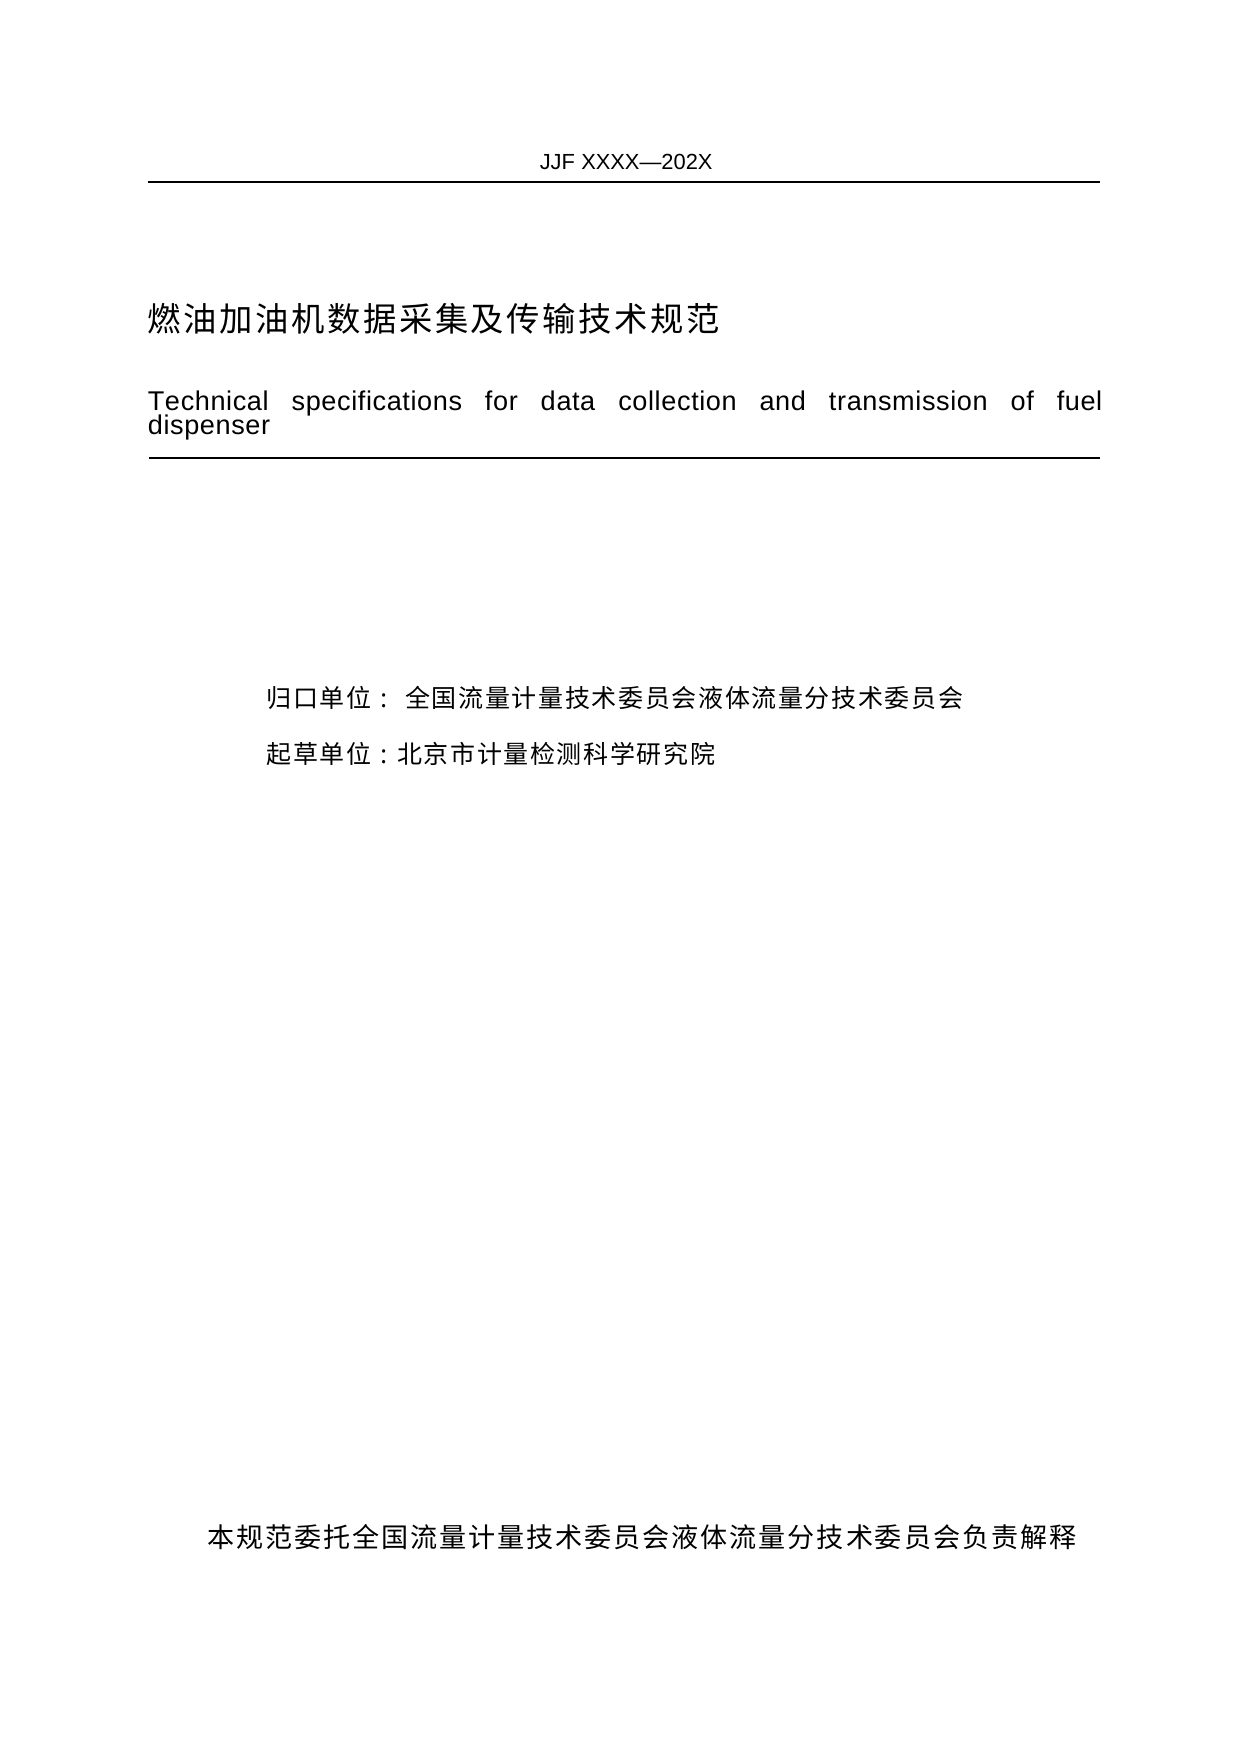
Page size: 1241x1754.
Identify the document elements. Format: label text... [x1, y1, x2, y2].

text Technical specifications for data collection and transmission of fuel dispenser [148, 391, 1104, 440]
text 归口单位 : 全国流量计量技术委员会液体流量分技术委员会 [266, 679, 1020, 715]
text 本规范委托全国流量计量技术委员会液体流量分技术委员会负责解释 [207, 1525, 1104, 1551]
text 燃油加油机数据采集及传输技术规范 [148, 293, 789, 341]
text 起草单位 : 北京市计量检测科学研究院 [266, 735, 1020, 771]
